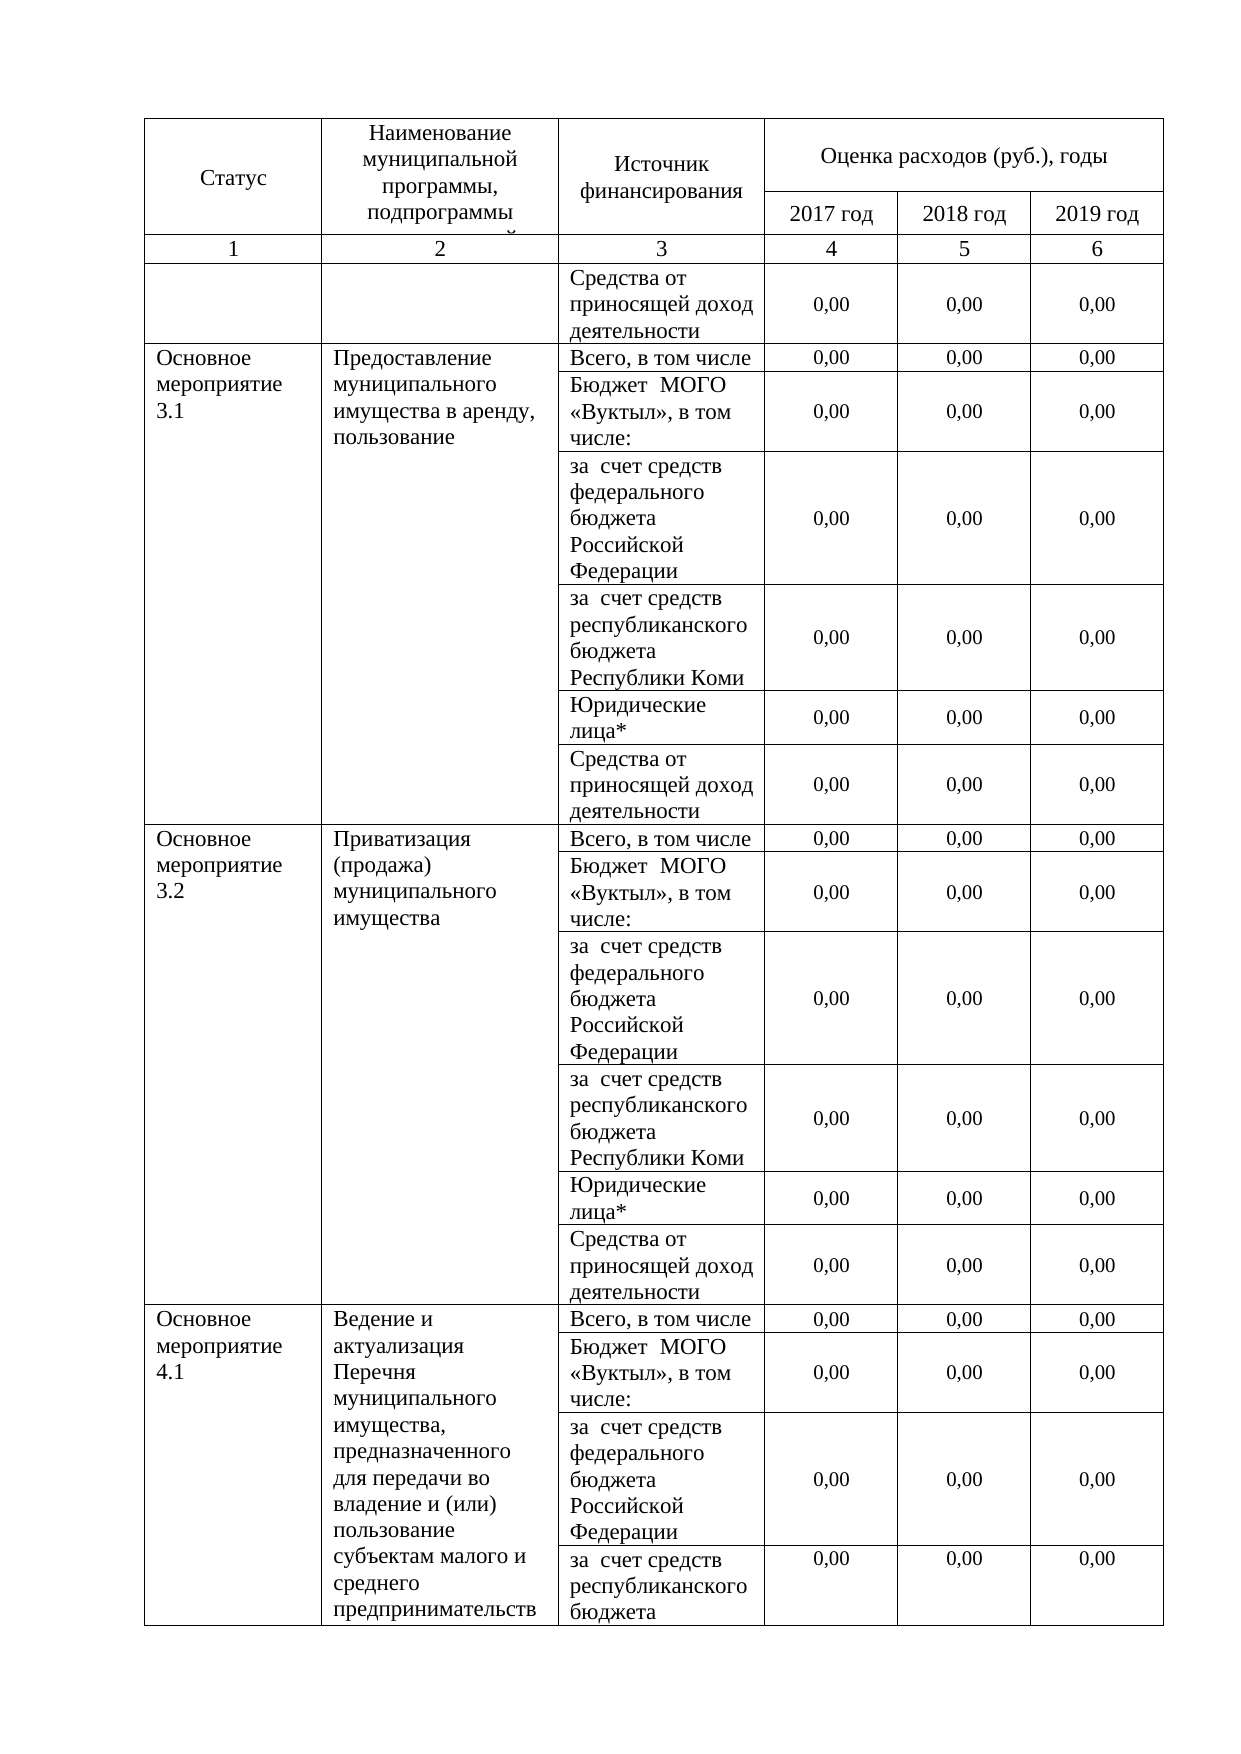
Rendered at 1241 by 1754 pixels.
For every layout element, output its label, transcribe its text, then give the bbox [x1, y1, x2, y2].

table_cell 0,00 [898, 1413, 1030, 1545]
table_cell 2 [322, 235, 558, 263]
table_cell 0,00 [1031, 344, 1163, 371]
table_cell 0,00 [898, 1172, 1030, 1224]
table_cell 0,00 [1031, 691, 1163, 744]
table_cell 0,00 [765, 932, 897, 1064]
table_cell Всего, в том числе [559, 825, 764, 851]
table_cell 0,00 [765, 452, 897, 583]
table_cell 0,00 [1031, 585, 1163, 690]
table_cell 0,00 [765, 1413, 897, 1545]
table_cell 0,00 [1031, 1413, 1163, 1545]
table_header Источник финансирования [559, 119, 764, 234]
table_cell Ведение и актуализация Перечня муниципального имущества, предназначенного для передачи во владение и (или) пользование субъектам малого и среднего предпринимательства и организациям, образующим инфраструктуру поддержки малого и среднего предпринимательства [322, 1305, 558, 1625]
table_cell 2017 год [765, 192, 897, 234]
table_cell 0,00 [1031, 1065, 1163, 1171]
table_cell Средства от приносящей доход деятельности [559, 745, 764, 824]
table_cell 0,00 [765, 372, 897, 451]
table_cell 0,00 [1031, 1546, 1163, 1625]
table_cell 0,00 [765, 691, 897, 744]
table_header Статус [145, 119, 321, 234]
table_cell Средства от приносящей доход деятельности [559, 1225, 764, 1304]
table_cell 0,00 [1031, 745, 1163, 824]
table_cell Юридические лица* [559, 691, 764, 744]
table_cell 5 [898, 235, 1030, 263]
table_cell Основное мероприятие 4.1 [145, 1305, 321, 1625]
table_cell 0,00 [765, 745, 897, 824]
table_cell 0,00 [898, 264, 1030, 343]
table_cell 0,00 [1031, 932, 1163, 1064]
table_cell 4 [765, 235, 897, 263]
table_cell 0,00 [765, 1305, 897, 1332]
table_cell 6 [1031, 235, 1163, 263]
table_header Оценка расходов (руб.), годы [765, 119, 1163, 191]
table_cell 0,00 [898, 372, 1030, 451]
table_cell 0,00 [1031, 1333, 1163, 1412]
table_cell Бюджет МОГО «Вуктыл», в том числе: [559, 1333, 764, 1412]
table_cell 0,00 [898, 852, 1030, 931]
table_cell 2019 год [1031, 192, 1163, 234]
table_cell 0,00 [1031, 1172, 1163, 1224]
table_cell Бюджет МОГО «Вуктыл», в том числе: [559, 372, 764, 451]
table_cell 0,00 [898, 1546, 1030, 1625]
table_cell 0,00 [765, 585, 897, 690]
table_cell 0,00 [1031, 1305, 1163, 1332]
table_cell 0,00 [1031, 1225, 1163, 1304]
table_cell 3 [559, 235, 764, 263]
table_cell за счет средств федерального бюджета Российской Федерации [559, 1413, 764, 1545]
table_cell 0,00 [898, 344, 1030, 371]
table_cell Приватизация (продажа) муниципального имущества [322, 825, 558, 1304]
table_cell 0,00 [765, 1333, 897, 1412]
table_cell 0,00 [898, 825, 1030, 851]
table_cell 0,00 [765, 825, 897, 851]
table_cell 0,00 [898, 745, 1030, 824]
table_cell Всего, в том числе [559, 344, 764, 371]
table_cell 2018 год [898, 192, 1030, 234]
table_cell за счет средств федерального бюджета Российской Федерации [559, 932, 764, 1064]
table_cell 0,00 [1031, 452, 1163, 583]
table_cell 0,00 [1031, 264, 1163, 343]
table_cell 0,00 [898, 1333, 1030, 1412]
table_cell 0,00 [898, 585, 1030, 690]
table_cell 0,00 [765, 1065, 897, 1171]
table_cell 0,00 [765, 1546, 897, 1625]
table_cell 0,00 [765, 1225, 897, 1304]
table_cell 0,00 [898, 932, 1030, 1064]
table_cell за счет средств республиканского бюджета Республики Коми [559, 1546, 764, 1625]
table_cell 0,00 [1031, 372, 1163, 451]
table_cell 0,00 [765, 1172, 897, 1224]
table_cell Основное мероприятие 3.2 [145, 825, 321, 1304]
table_cell 0,00 [765, 264, 897, 343]
table_cell 0,00 [898, 1065, 1030, 1171]
table_cell Основное мероприятие 3.1 [145, 344, 321, 824]
table_cell 0,00 [765, 852, 897, 931]
table_cell 0,00 [1031, 852, 1163, 931]
table_cell Всего, в том числе [559, 1305, 764, 1332]
table_cell Предоставление муниципального имущества в аренду, пользование [322, 344, 558, 824]
table_cell за счет средств федерального бюджета Российской Федерации [559, 452, 764, 583]
table_cell 0,00 [898, 1305, 1030, 1332]
table_cell за счет средств республиканского бюджета Республики Коми [559, 585, 764, 690]
table_header Наименование муниципальной программы, подпрограммы муниципальной программы, основного мероприятия [322, 119, 558, 234]
table_cell 0,00 [765, 344, 897, 371]
table_cell за счет средств республиканского бюджета Республики Коми [559, 1065, 764, 1171]
table_cell Средства от приносящей доход деятельности [559, 264, 764, 343]
table_cell 1 [145, 235, 321, 263]
table_cell 0,00 [898, 452, 1030, 583]
table_cell 0,00 [1031, 825, 1163, 851]
table_cell 0,00 [898, 1225, 1030, 1304]
table_cell Бюджет МОГО «Вуктыл», в том числе: [559, 852, 764, 931]
table_cell 0,00 [898, 691, 1030, 744]
table_cell Юридические лица* [559, 1172, 764, 1224]
